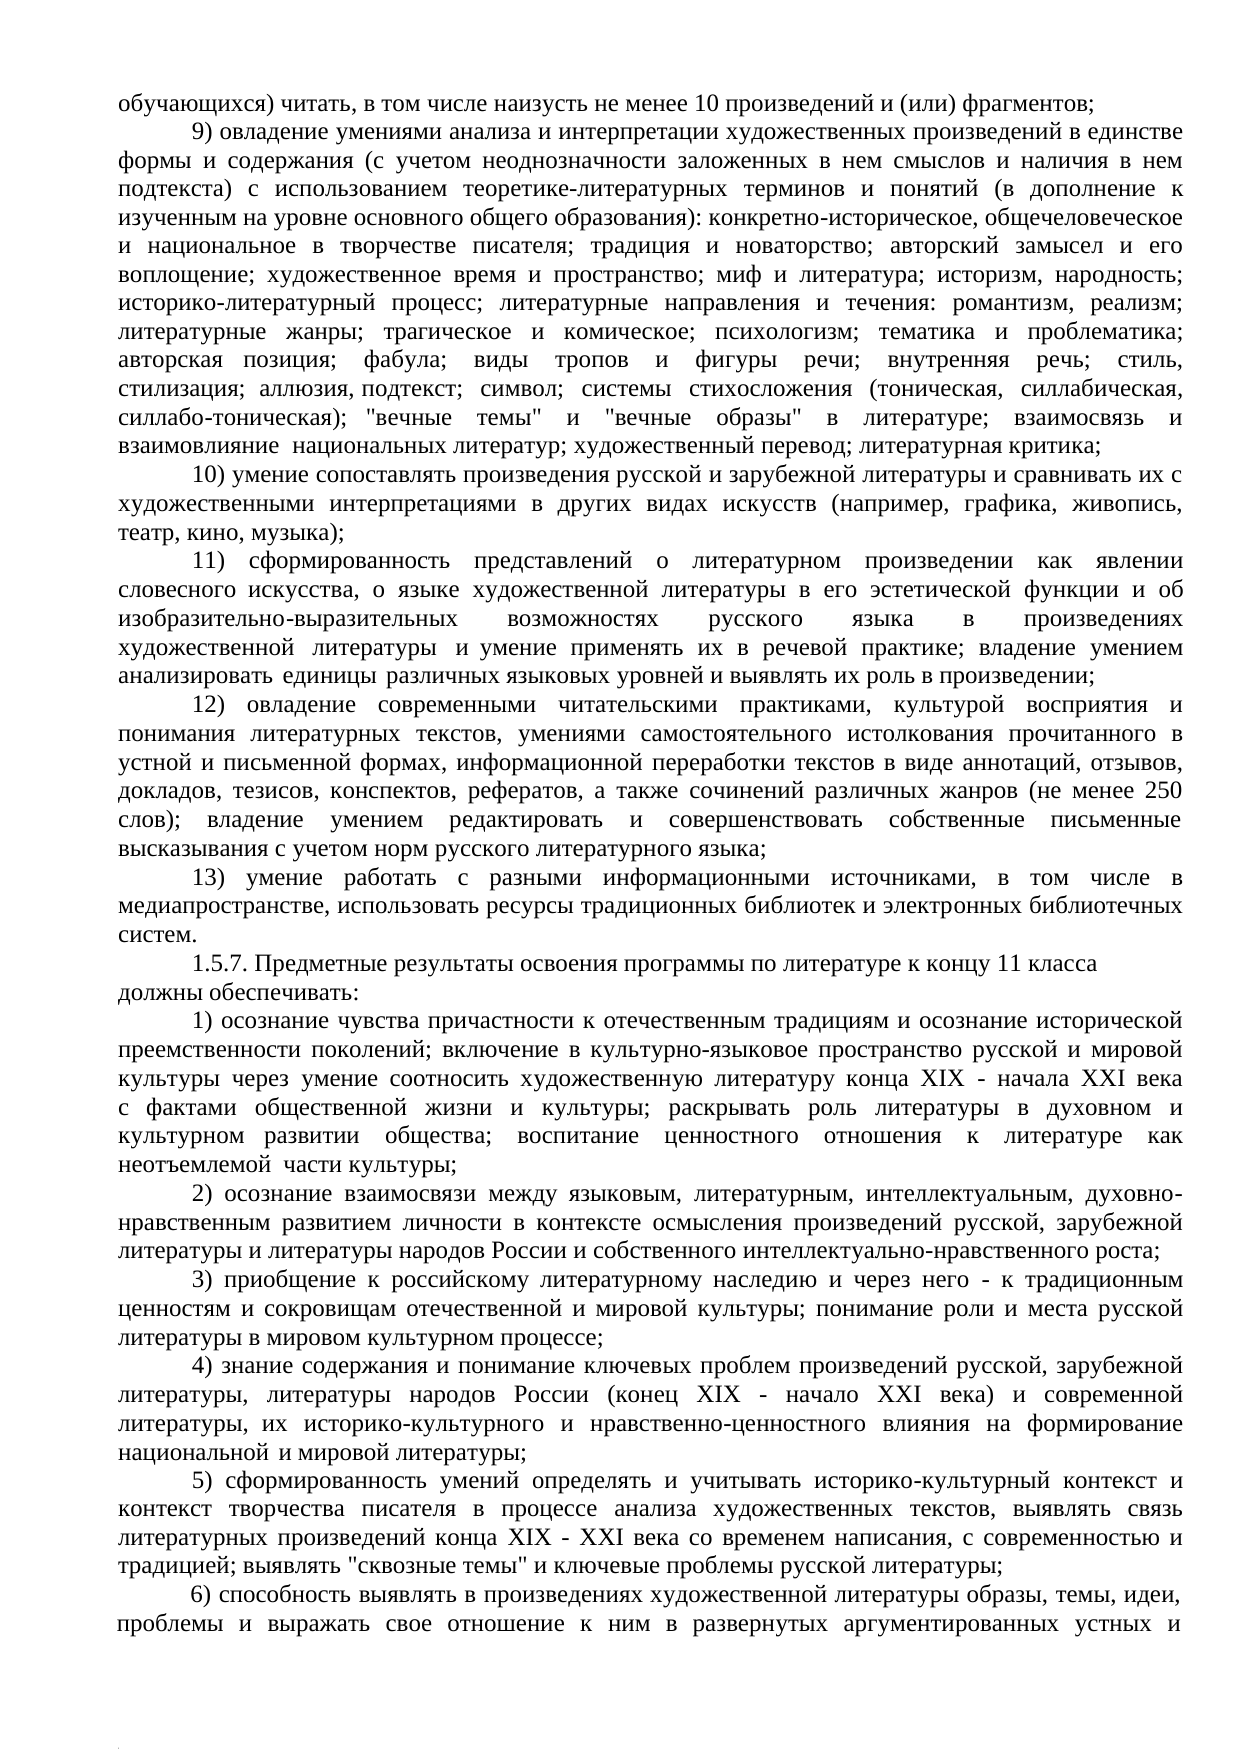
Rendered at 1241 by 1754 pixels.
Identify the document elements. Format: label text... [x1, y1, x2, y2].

text 12) овладение современными читательскими практиками, культурой восприятия и понимания литературных текстов, умениями самостоятельного истолкования прочитанного в устной и письменной формах, информационной переработки текстов в виде аннотаций, отзывов, докладов, тезисов, конспектов, рефератов, а также сочинений различных жанров (не менее 250 слов); владение умением редактировать и совершенствовать собственные письменные высказывания с учетом норм русского литературного языка; [118, 689, 1183, 862]
text 1) осознание чувства причастности к отечественным традициям и осознание исторической преемственности поколений; включение в культурно-языковое пространство русской и мировой культуры через умение соотносить художественную литературу конца XIX - начала XXI века с фактами общественной жизни и культуры; раскрывать роль литературы в духовном и культурном развитии общества; воспитание ценностного отношения к литературе как неотъемлемой части культуры; [118, 1005, 1183, 1178]
text 4) знание содержания и понимание ключевых проблем произведений русской, зарубежной литературы, литературы народов России (конец XIX - начало XXI века) и современной литературы, их историко-культурного и нравственно-ценностного влияния на формирование национальной и мировой литературы; [118, 1350, 1183, 1465]
text 11) сформированность представлений о литературном произведении как явлении словесного искусства, о языке художественной литературы в его эстетической функции и об изобразительно-выразительных возможностях русского языка в произведениях художественной литературы и умение применять их в речевой практике; владение умением анализировать единицы различных языковых уровней и выявлять их роль в произведении; [118, 545, 1183, 689]
text 6) способность выявлять в произведениях художественной литературы образы, темы, идеи, проблемы и выражать свое отношение к ним в развернутых аргументированных устных и [111, 1579, 1180, 1636]
text обучающихся) читать, в том числе наизусть не менее 10 произведений и (или) фрагментов; [118, 88, 1183, 117]
text 2) осознание взаимосвязи между языковым, литературным, интеллектуальным, духовно-нравственным развитием личности в контексте осмысления произведений русской, зарубежной литературы и литературы народов России и собственного интеллектуально-нравственного роста; [118, 1178, 1183, 1264]
text 3) приобщение к российскому литературному наследию и через него - к традиционным ценностям и сокровищам отечественной и мировой культуры; понимание роли и места русской литературы в мировом культурном процессе; [118, 1264, 1183, 1350]
text 9) овладение умениями анализа и интерпретации художественных произведений в единстве формы и содержания (с учетом неоднозначности заложенных в нем смыслов и наличия в нем подтекста) с использованием теоретике-литературных терминов и понятий (в дополнение к изученным на уровне основного общего образования): конкретно-историческое, общечеловеческое и национальное в творчестве писателя; традиция и новаторство; авторский замысел и его воплощение; художественное время и пространство; миф и литература; историзм, народность; историко-литературный процесс; литературные направления и течения: романтизм, реализм; литературные жанры; трагическое и комическое; психологизм; тематика и проблематика; авторская позиция; фабула; виды тропов и фигуры речи; внутренняя речь; стиль, стилизация; аллюзия, подтекст; символ; системы стихосложения (тоническая, силлабическая, силлабо-тоническая); "вечные темы" и "вечные образы" в литературе; взаимосвязь и взаимовлияние национальных литератур; художественный перевод; литературная критика; [118, 117, 1183, 459]
text 5) сформированность умений определять и учитывать историко-культурный контекст и контекст творчества писателя в процессе анализа художественных текстов, выявлять связь литературных произведений конца XIX - XXI века со временем написания, с современностью и традицией; выявлять "сквозные темы" и ключевые проблемы русской литературы; [118, 1465, 1183, 1579]
text 1.5.7. Предметные результаты освоения программы по литературе к концу 11 класса должны обеспечивать: [118, 948, 1187, 1005]
text 13) умение работать с разными информационными источниками, в том числе в медиапространстве, использовать ресурсы традиционных библиотек и электронных библиотечных систем. [118, 862, 1183, 948]
text 10) умение сопоставлять произведения русской и зарубежной литературы и сравнивать их с художественными интерпретациями в других видах искусств (например, графика, живопись, театр, кино, музыка); [118, 459, 1182, 545]
